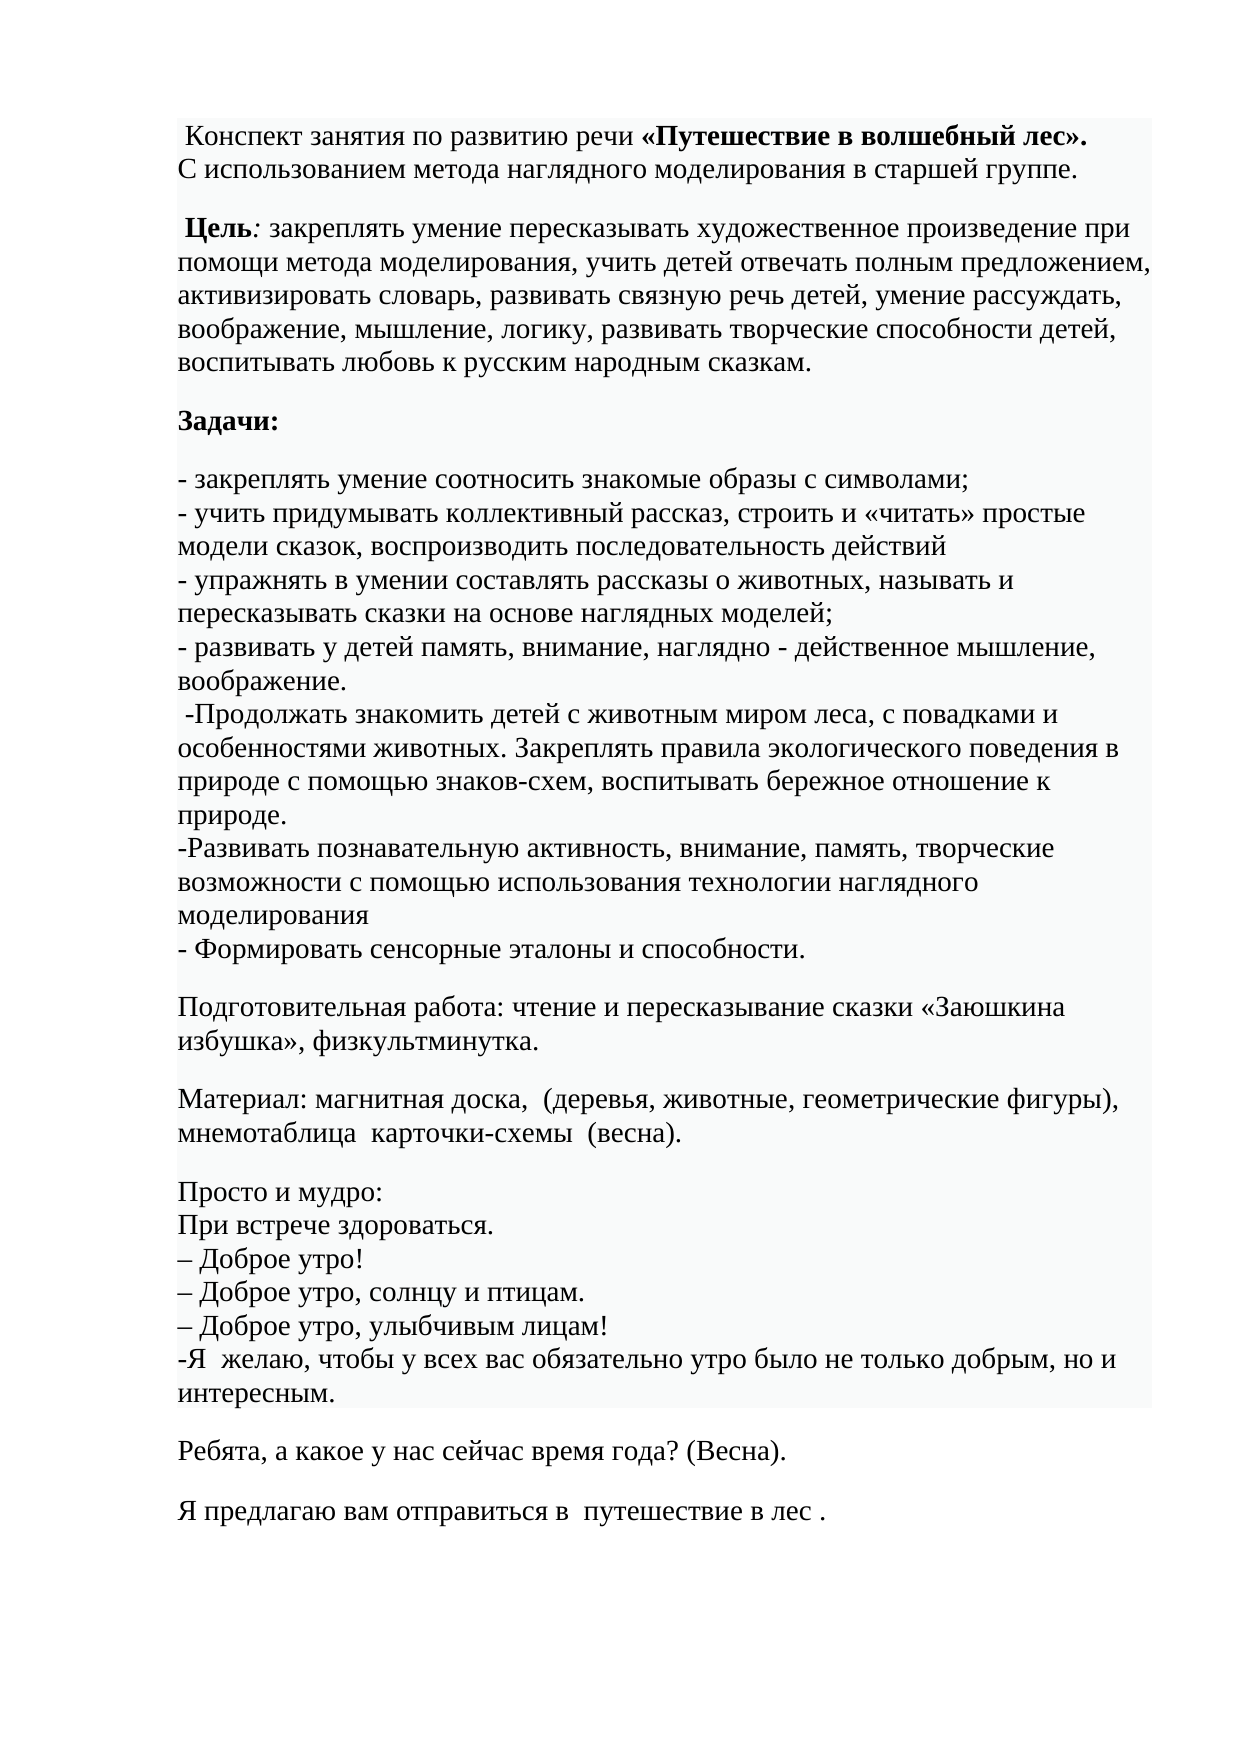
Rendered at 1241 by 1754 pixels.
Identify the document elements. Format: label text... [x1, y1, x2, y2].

text Просто и мудро: При встрече здороваться. – Доброе утро! – Доброе утро, солнцу и птицам. – Доброе утро, улыбчивым лицам! -Я желаю, чтобы у всех вас обязательно утро было не только добрым, но и интересным. [177, 1174, 1152, 1408]
text Задачи: [177, 403, 1152, 436]
text Цель: закреплять умение пересказывать художественное произведение при помощи метода моделирования, учить детей отвечать полным предложением, активизировать словарь, развивать связную речь детей, умение рассуждать, воображение, мышление, логику, развивать творческие способности детей, воспитывать любовь к русским народным сказкам. [177, 210, 1152, 378]
text Ребята, а какое у нас сейчас время года? (Весна). [177, 1433, 1152, 1467]
text Конспект занятия по развитию речи «Путешествие в волшебный лес». С использованием метода наглядного моделирования в старшей группе. [177, 118, 1152, 185]
text Подготовительная работа: чтение и пересказывание сказки «Заюшкина избушка», физкультминутка. [177, 989, 1152, 1057]
text Материал: магнитная доска, (деревья, животные, геометрические фигуры), мнемотаблица карточки-схемы (весна). [177, 1082, 1152, 1149]
text Я предлагаю вам отправиться в путешествие в лес . [177, 1493, 1152, 1526]
text - закреплять умение соотносить знакомые образы с символами; - учить придумывать коллективный рассказ, строить и «читать» простые модели сказок, воспроизводить последовательность действий - упражнять в умении составлять рассказы о животных, называть и пересказывать сказки на основе наглядных моделей; - развивать у детей память, внимание, наглядно - действенное мышление, воображение. -Продолжать знакомить детей с животным миром леса, с повадками и особенностями животных. Закреплять правила экологического поведения в природе с помощью знаков-схем, воспитывать бережное отношение к природе. -Развивать познавательную активность, внимание, память, творческие возможности с помощью использования технологии наглядного моделирования - Формировать сенсорные эталоны и способности. [177, 461, 1152, 964]
